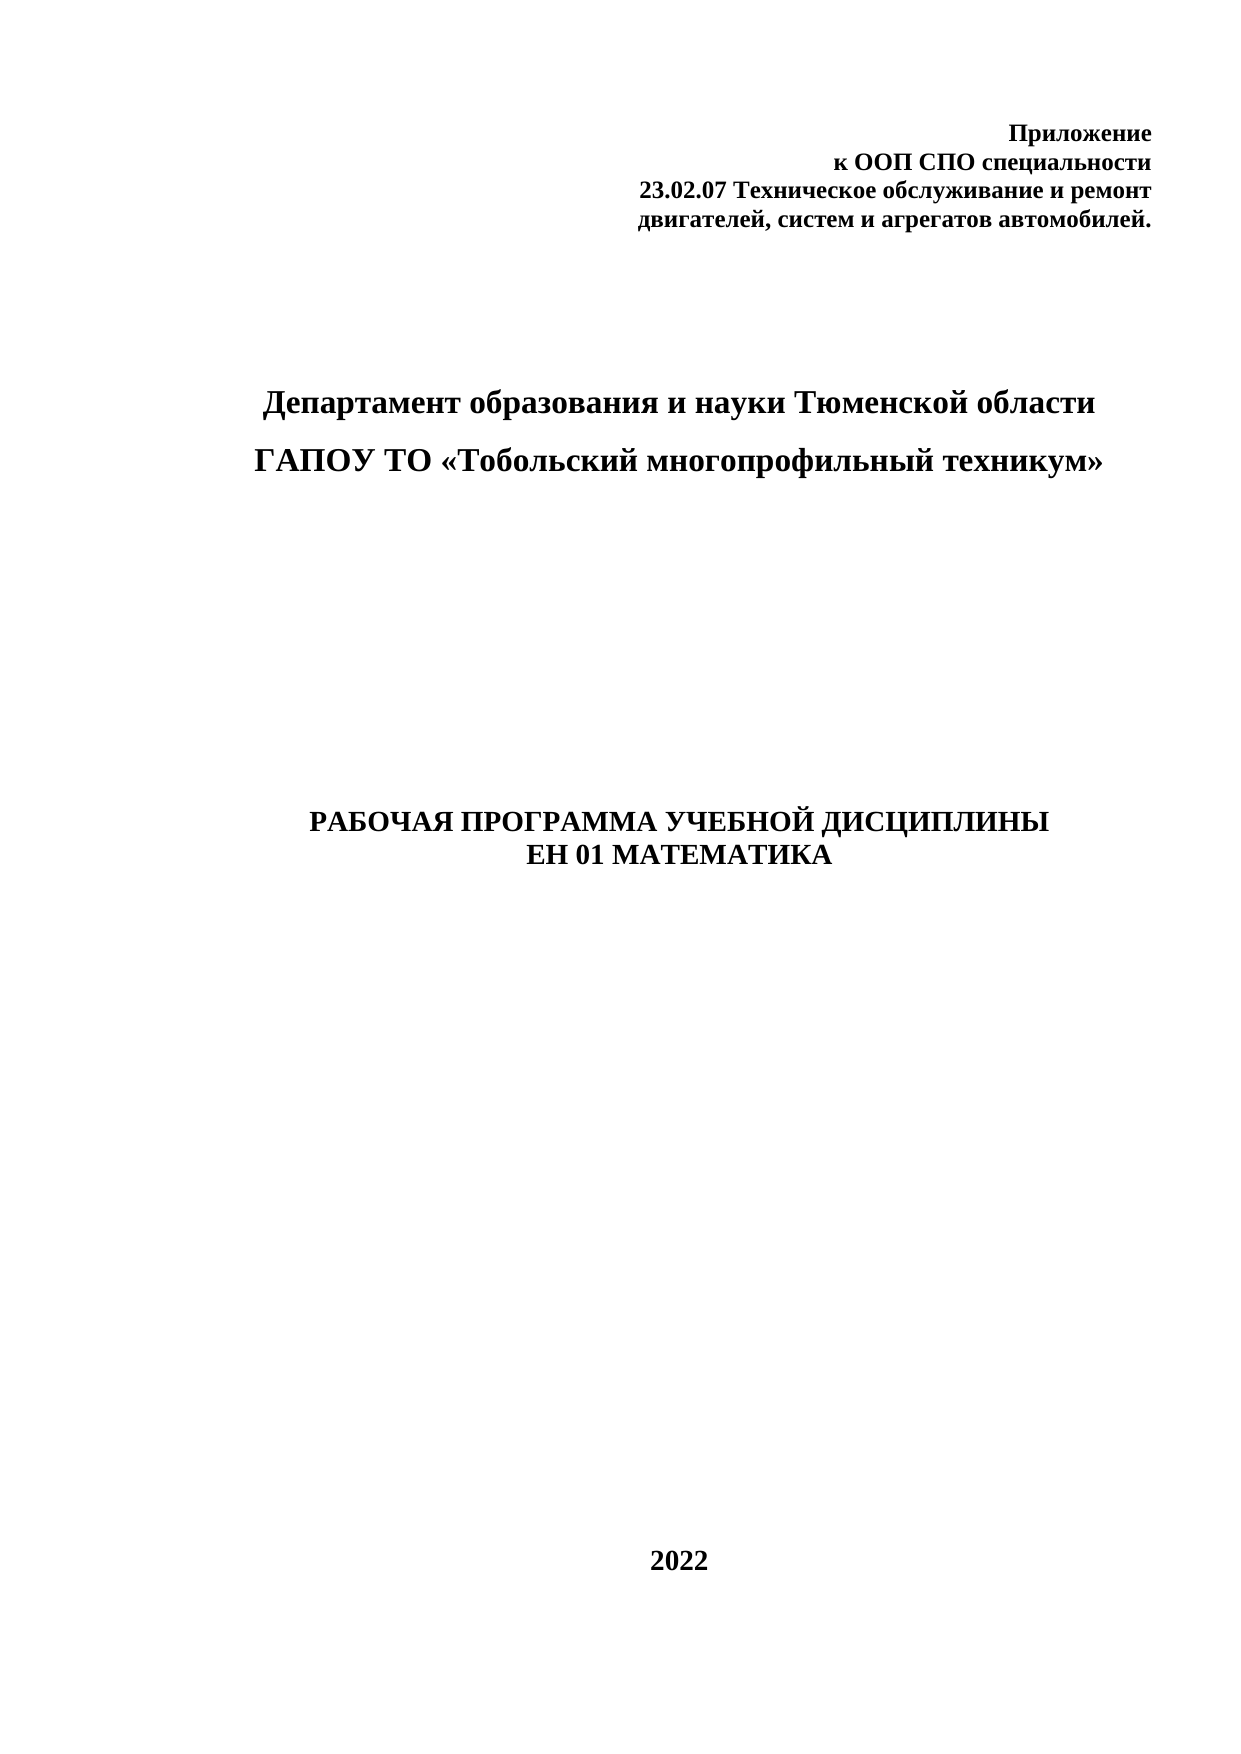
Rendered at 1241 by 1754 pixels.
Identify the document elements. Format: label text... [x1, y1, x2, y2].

text к ООП СПО специальности [207, 147, 1152, 176]
text ГАПОУ ТО «Тобольский многопрофильный техникум» [207, 440, 1152, 478]
text Департамент образования и науки Тюменской области [207, 382, 1152, 421]
text двигателей, систем и агрегатов автомобилей. [207, 204, 1152, 233]
text ЕН 01 МАТЕМАТИКА [207, 837, 1152, 871]
text РАБОЧАЯ ПРОГРАММА УЧЕБНОЙ ДИСЦИПЛИНЫ [207, 804, 1152, 837]
text Приложение [207, 118, 1152, 147]
text 2022 [207, 1543, 1152, 1576]
text 23.02.07 Техническое обслуживание и ремонт [207, 176, 1152, 204]
